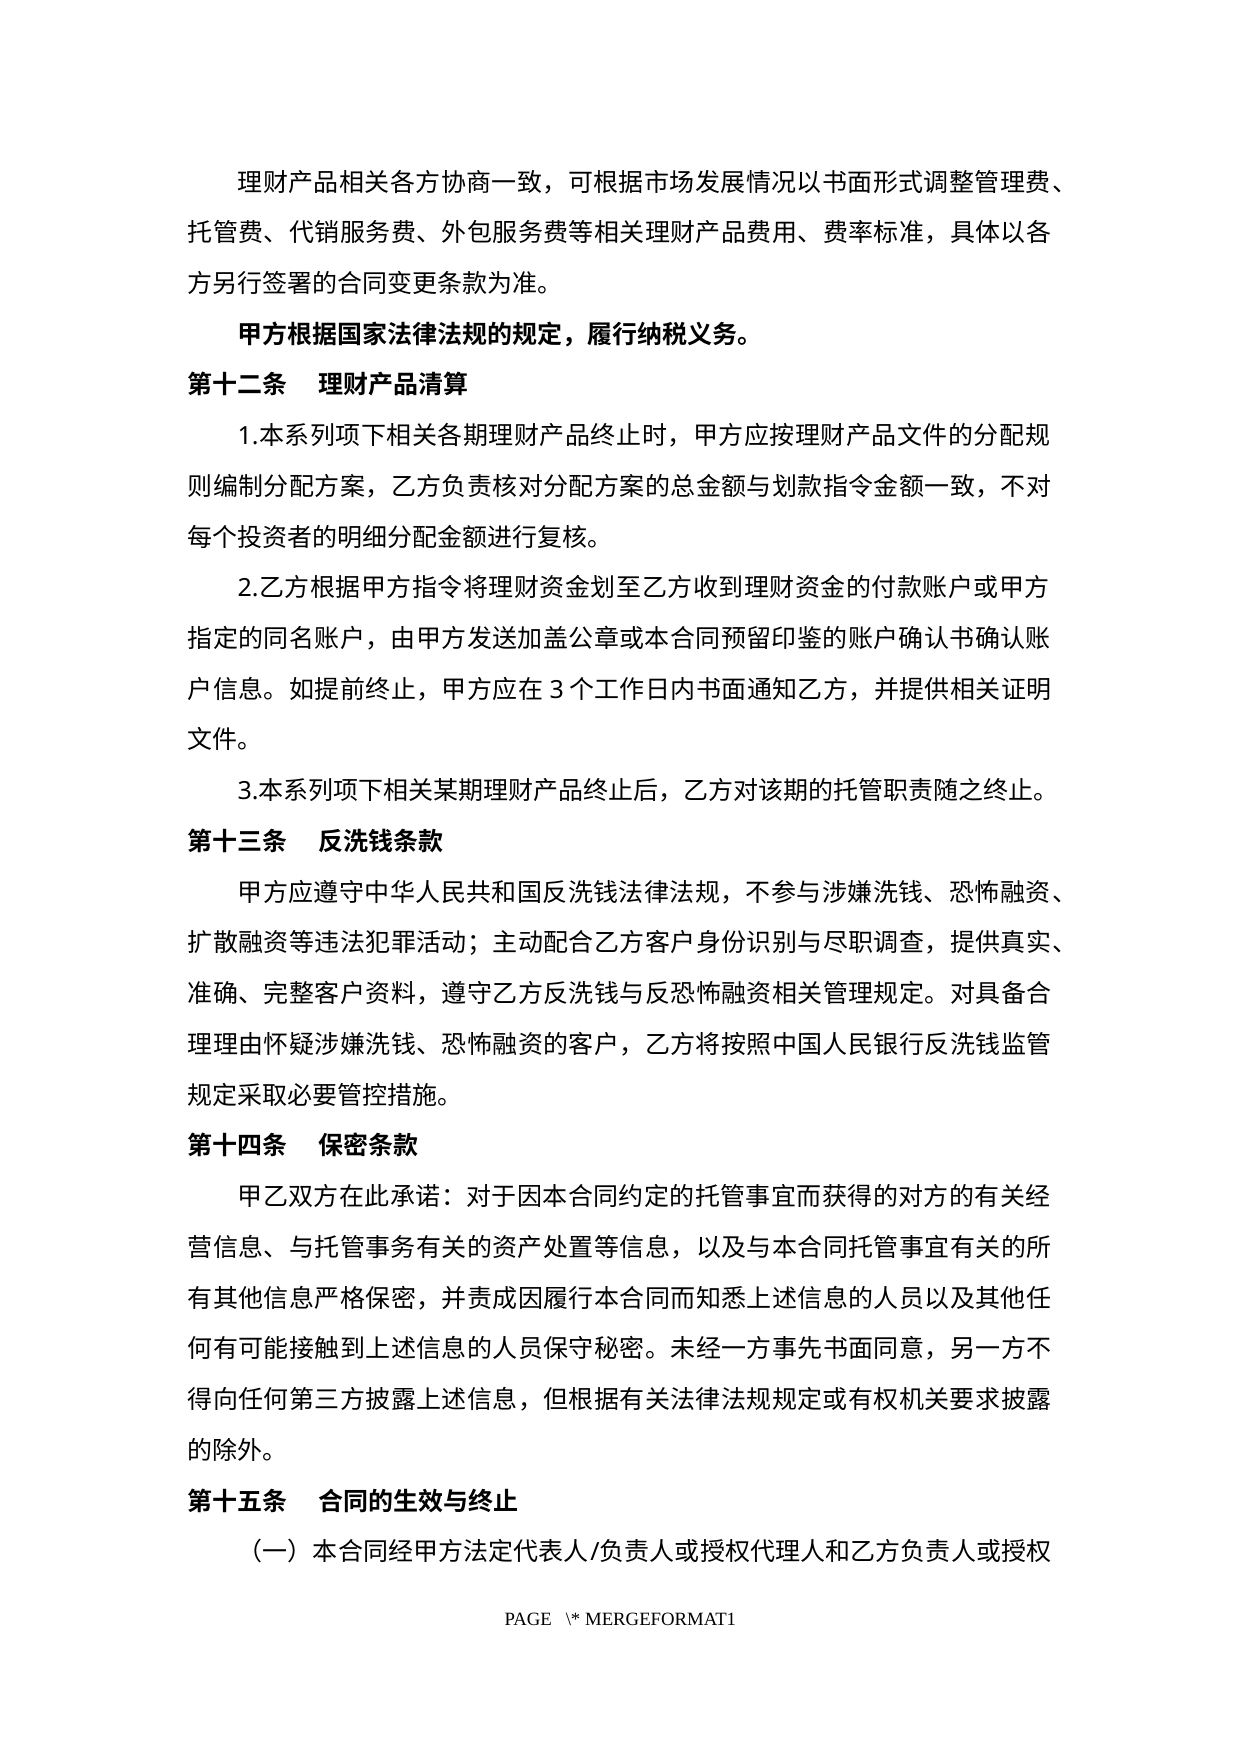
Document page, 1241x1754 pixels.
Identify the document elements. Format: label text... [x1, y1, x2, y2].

text 1.本系列项下相关各期理财产品终止时，甲方应按理财产品文件的分配规则编制分配方案，乙方负责核对分配方案的总金额与划款指令金额一致，不对每个投资者的明细分配金额进行复核。 [187, 416, 1053, 553]
list 反洗钱条款 [187, 821, 1053, 858]
text 甲方根据国家法律法规的规定，履行纳税义务。 [187, 314, 1053, 350]
text 3.本系列项下相关某期理财产品终止后，乙方对该期的托管职责随之终止。 [187, 771, 1053, 807]
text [187, 1532, 1053, 1568]
list 理财产品清算 [187, 365, 1053, 401]
text 理财产品相关各方协商一致，可根据市场发展情况以书面形式调整管理费、托管费、代销服务费、外包服务费等相关理财产品费用、费率标准，具体以各方另行签署的合同变更条款为准。 [187, 162, 1053, 300]
list 保密条款 [187, 1126, 1053, 1162]
text 甲方应遵守中华人民共和国反洗钱法律法规，不参与涉嫌洗钱、恐怖融资、扩散融资等违法犯罪活动；主动配合乙方客户身份识别与尽职调查，提供真实、准确、完整客户资料，遵守乙方反洗钱与反恐怖融资相关管理规定。对具备合理理由怀疑涉嫌洗钱、恐怖融资的客户，乙方将按照中国人民银行反洗钱监管规定采取必要管控措施。 [187, 872, 1053, 1111]
list 合同的生效与终止 [187, 1481, 1053, 1517]
text 甲乙双方在此承诺：对于因本合同约定的托管事宜而获得的对方的有关经营信息、与托管事务有关的资产处置等信息，以及与本合同托管事宜有关的所有其他信息严格保密，并责成因履行本合同而知悉上述信息的人员以及其他任何有可能接触到上述信息的人员保守秘密。未经一方事先书面同意，另一方不得向任何第三方披露上述信息，但根据有关法律法规规定或有权机关要求披露的除外。 [187, 1177, 1053, 1466]
text 2.乙方根据甲方指令将理财资金划至乙方收到理财资金的付款账户或甲方指定的同名账户，由甲方发送加盖公章或本合同预留印鉴的账户确认书确认账户信息。如提前终止，甲方应在3个工作日内书面通知乙方，并提供相关证明文件。 [187, 568, 1053, 756]
